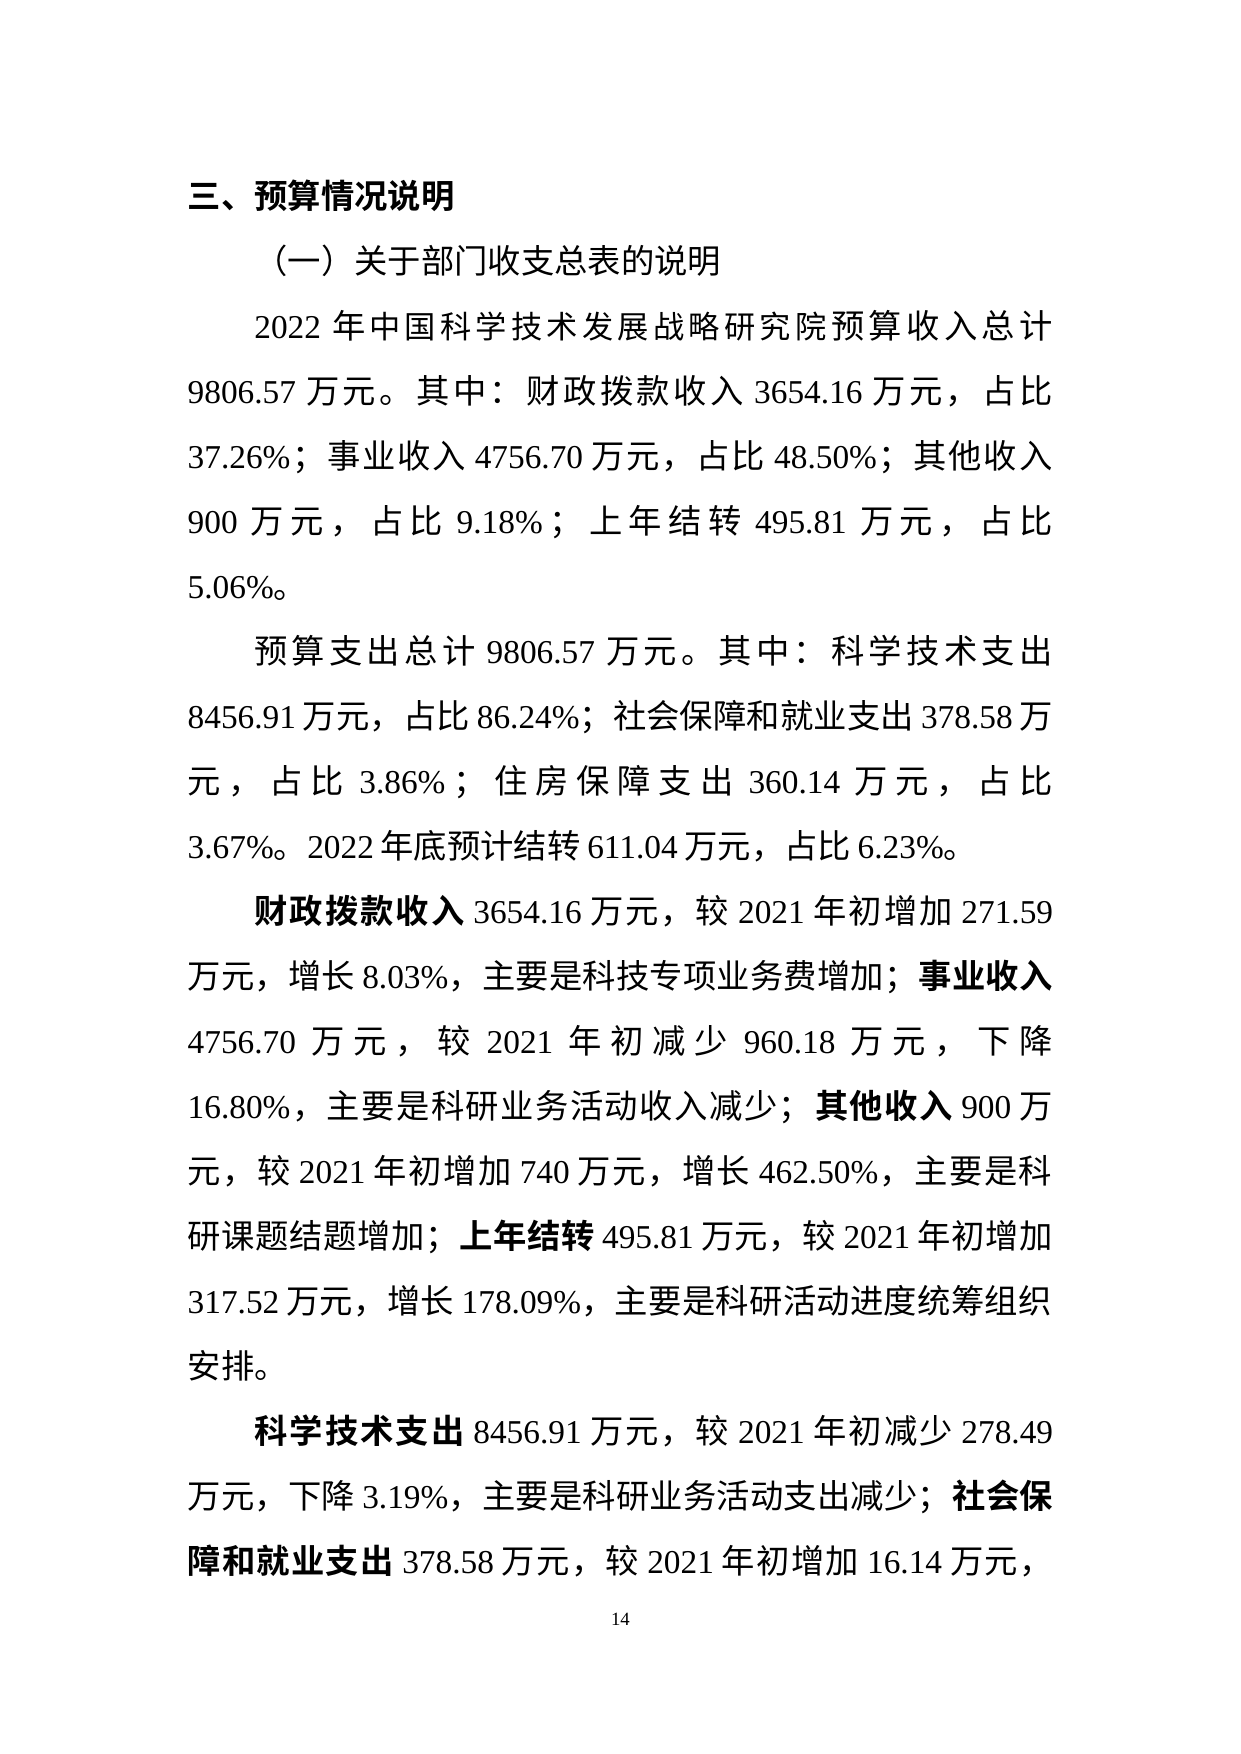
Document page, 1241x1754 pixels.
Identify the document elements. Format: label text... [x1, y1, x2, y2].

text 财政拨款收入3654.16万元，较2021年初增加271.59万元，增长8.03%，主要是科技专项业务费增加；事业收入4756.70万元，较2021年初减少960.18万元，下降16.80%，主要是科研业务活动收入减少；其他收入900万元，较2021年初增加740万元，增长462.50%，主要是科研课题结题增加；上年结转495.81万元，较2021年初增加317.52万元，增长178.09%，主要是科研活动进度统筹组织安排。 [187, 877, 1053, 1397]
text 预算支出总计9806.57万元。其中：科学技术支出8456.91万元，占比86.24%；社会保障和就业支出378.58万元，占比3.86%；住房保障支出360.14万元，占比3.67%。2022年底预计结转611.04万元，占比6.23%。 [187, 617, 1053, 877]
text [187, 1397, 1053, 1592]
text 三、预算情况说明 [187, 162, 1053, 227]
text （一）关于部门收支总表的说明 [187, 227, 1053, 292]
text 2022年中国科学技术发展战略研究院预算收入总计9806.57万元。其中：财政拨款收入3654.16万元，占比37.26%；事业收入4756.70万元，占比48.50%；其他收入900万元，占比9.18%；上年结转495.81万元，占比5.06%。 [187, 292, 1053, 617]
